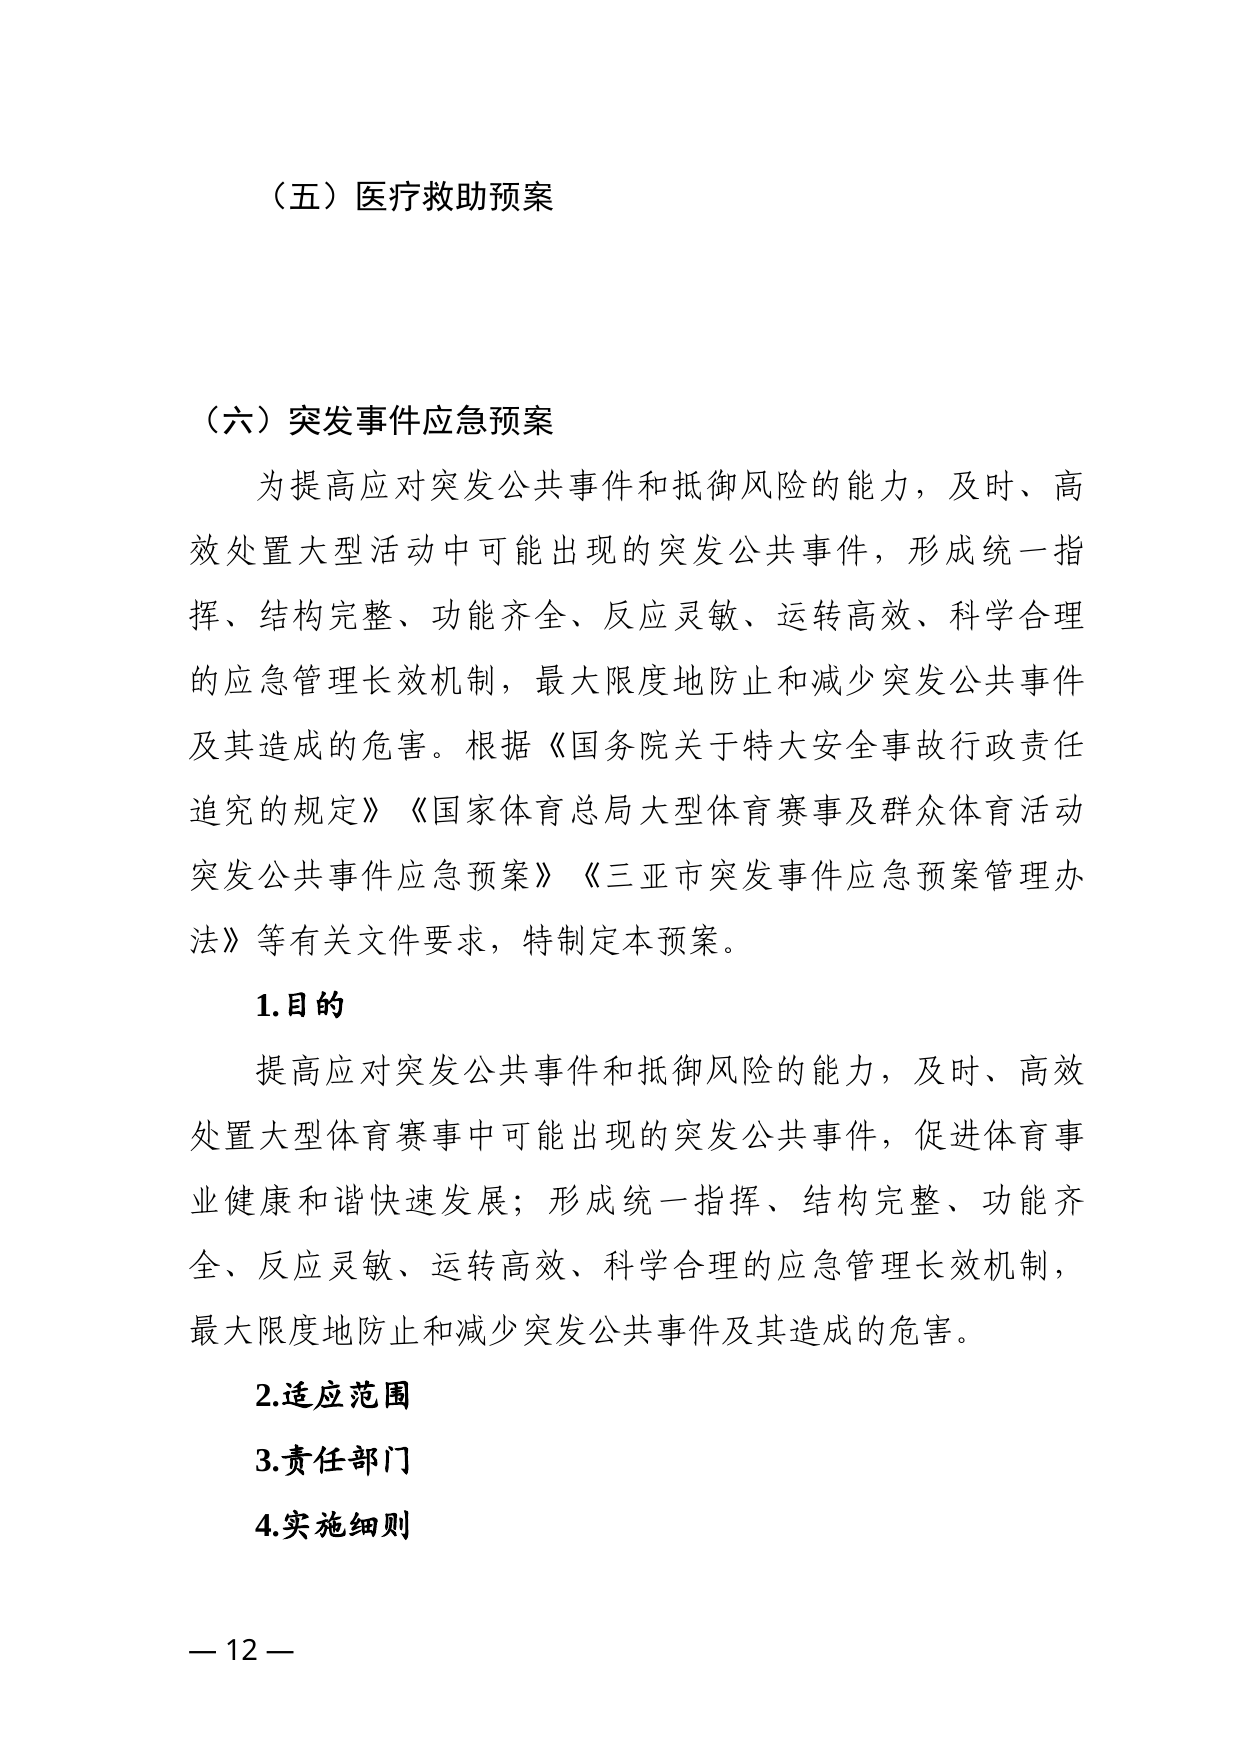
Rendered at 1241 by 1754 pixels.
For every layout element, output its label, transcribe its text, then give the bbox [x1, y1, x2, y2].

text 3.责任部门 [188, 1426, 1087, 1491]
text 1.目的 [188, 971, 1087, 1036]
text 4.实施细则 [188, 1491, 1087, 1556]
text 2.适应范围 [188, 1361, 1087, 1426]
text （五）医疗救助预案 [188, 162, 1087, 227]
text 为提高应对突发公共事件和抵御风险的能力，及时、高效处置大型活动中可能出现的突发公共事件，形成统一指挥、结构完整、功能齐全、反应灵敏、运转高效、科学合理的应急管理长效机制，最大限度地防止和减少突发公共事件及其造成的危害。根据《国务院关于特大安全事故行政责任追究的规定》《国家体育总局大型体育赛事及群众体育活动突发公共事件应急预案》《三亚市突发事件应急预案管理办法》等有关文件要求，特制定本预案。 [188, 451, 1087, 971]
text 提高应对突发公共事件和抵御风险的能力，及时、高效处置大型体育赛事中可能出现的突发公共事件，促进体育事业健康和谐快速发展；形成统一指挥、结构完整、功能齐全、反应灵敏、运转高效、科学合理的应急管理长效机制，最大限度地防止和减少突发公共事件及其造成的危害。 [188, 1036, 1087, 1361]
text （六）突发事件应急预案 [188, 386, 1087, 451]
